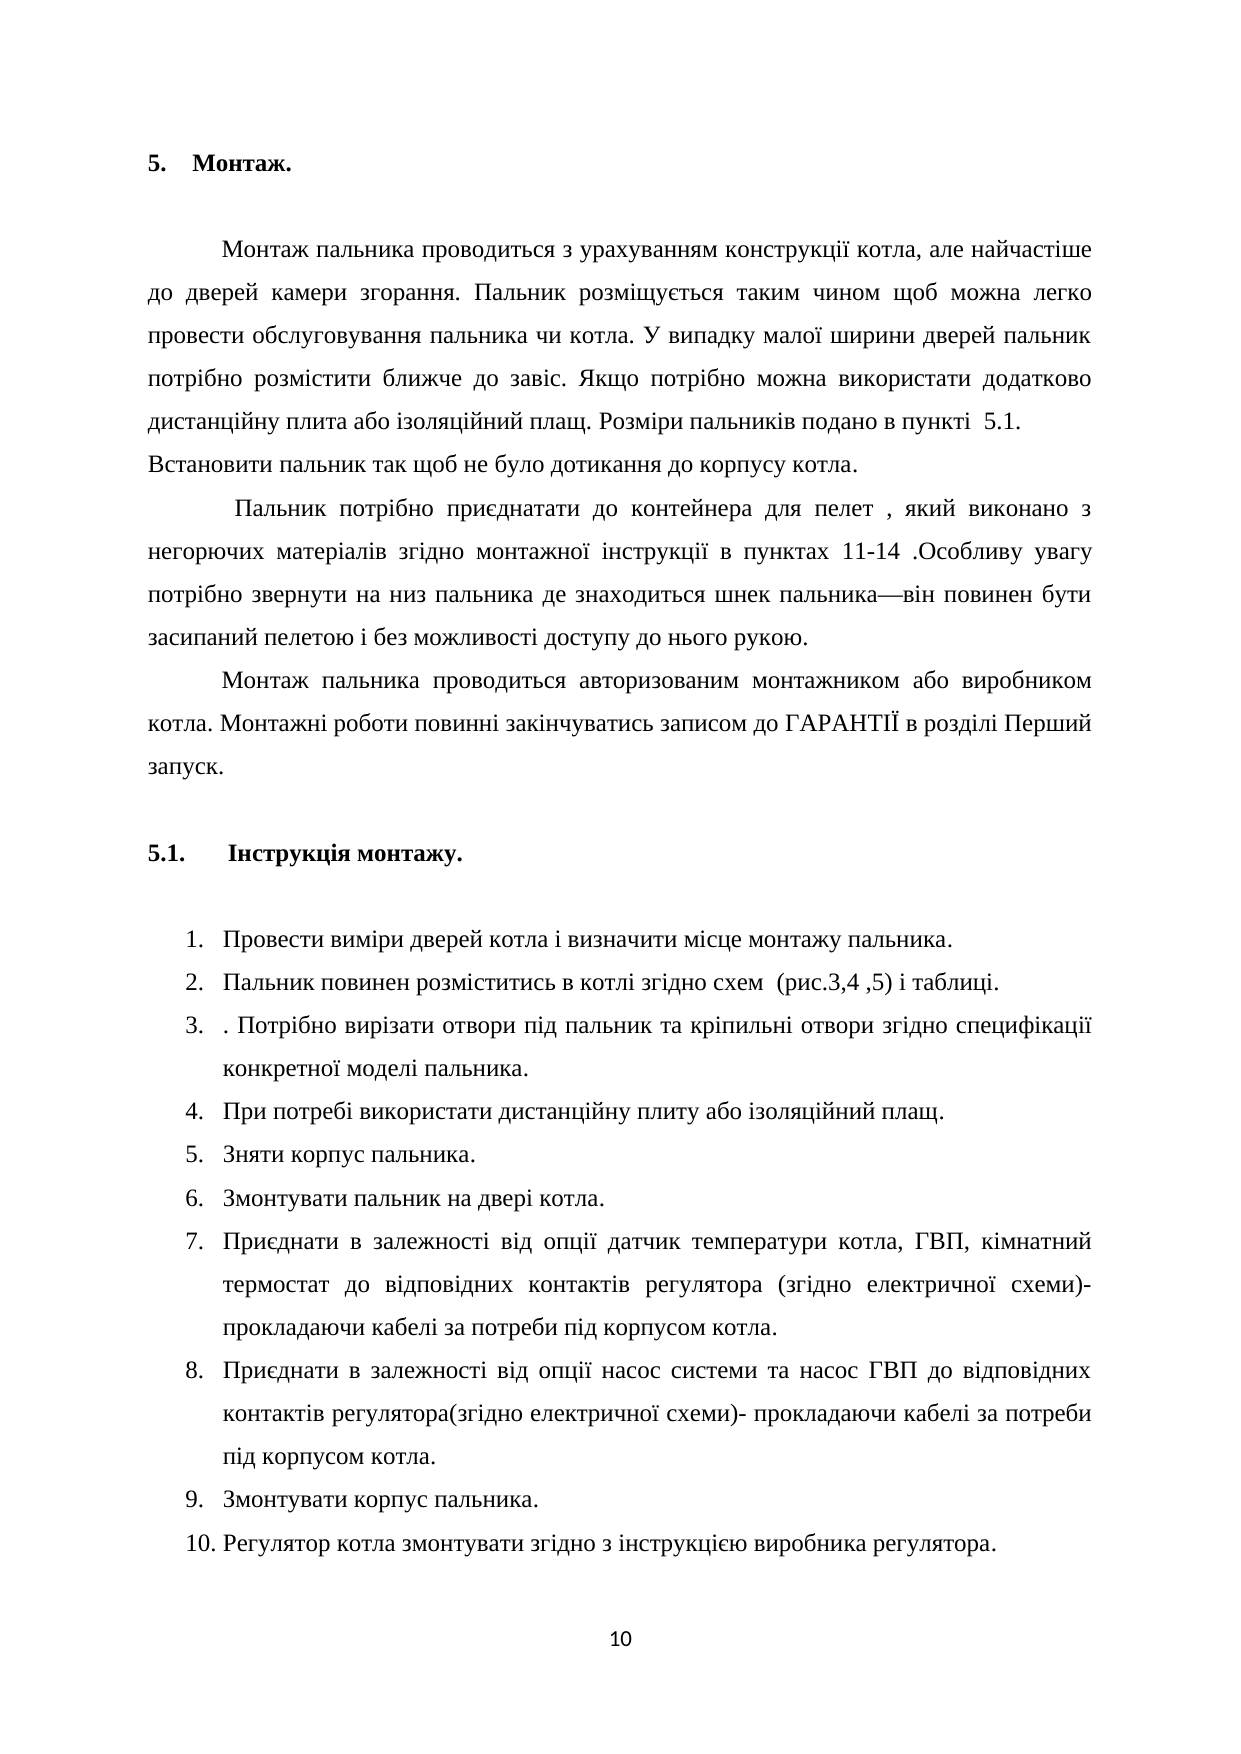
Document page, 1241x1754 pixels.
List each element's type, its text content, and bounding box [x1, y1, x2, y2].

text Монтаж пальника проводиться з урахуванням конструкції котла, але найчастіше до дверей камери згорання. Пальник розміщується таким чином щоб можна легко провести обслуговування пальника чи котла. У випадку малої ширини дверей пальник потрібно розмістити ближче до завіс. Якщо потрібно можна використати додатково дистанційну плита або ізоляційний плащ. Розміри пальників подано в пункті 5.1. [148, 234, 1092, 435]
text Пальник потрібно приєднатати до контейнера для пелет , який виконано з негорючих матеріалів згідно монтажної інструкції в пунктах 11-14 .Особливу увагу потрібно звернути на низ пальника де знаходиться шнек пальника—він повинен бути засипаний пелетою і без можливості доступу до нього рукою. [148, 493, 1092, 651]
list Інструкція монтажу. [148, 838, 1092, 866]
list Приєднати в залежності від опції датчик температури котла, ГВП, кімнатний термостат до відповідних контактів регулятора (згідно електричної схеми)- прокладаючи кабелі за потреби під корпусом котла. [185, 1226, 1092, 1341]
list Провести виміри дверей котла і визначити місце монтажу пальника. [185, 924, 1092, 953]
list . Потрібно вирізати отвори під пальник та кріпильні отвори згідно специфікації конкретної моделі пальника. [185, 1010, 1092, 1082]
list Змонтувати пальник на двері котла. [185, 1183, 1092, 1211]
list Регулятор котла змонтувати згідно з інструкцією виробника регулятора. [185, 1528, 1092, 1556]
list Пальник повинен розміститись в котлі згідно схем (рис.3,4 ,5) і таблиці. [185, 967, 1092, 996]
list Приєднати в залежності від опції насос системи та насос ГВП до відповідних контактів регулятора(згідно електричної схеми)- прокладаючи кабелі за потреби під корпусом котла. [185, 1355, 1092, 1470]
text Монтаж пальника проводиться авторизованим монтажником або виробником котла. Монтажні роботи повинні закінчуватись записом до ГАРАНТІЇ в розділі Перший запуск. [148, 665, 1092, 780]
list Монтаж. [148, 148, 1092, 176]
list При потребі використати дистанційну плиту або ізоляційний плащ. [185, 1096, 1092, 1125]
text Встановити пальник так щоб не було дотикання до корпусу котла. [148, 449, 1092, 478]
list Зняти корпус пальника. [185, 1139, 1092, 1168]
list Змонтувати корпус пальника. [185, 1484, 1092, 1513]
